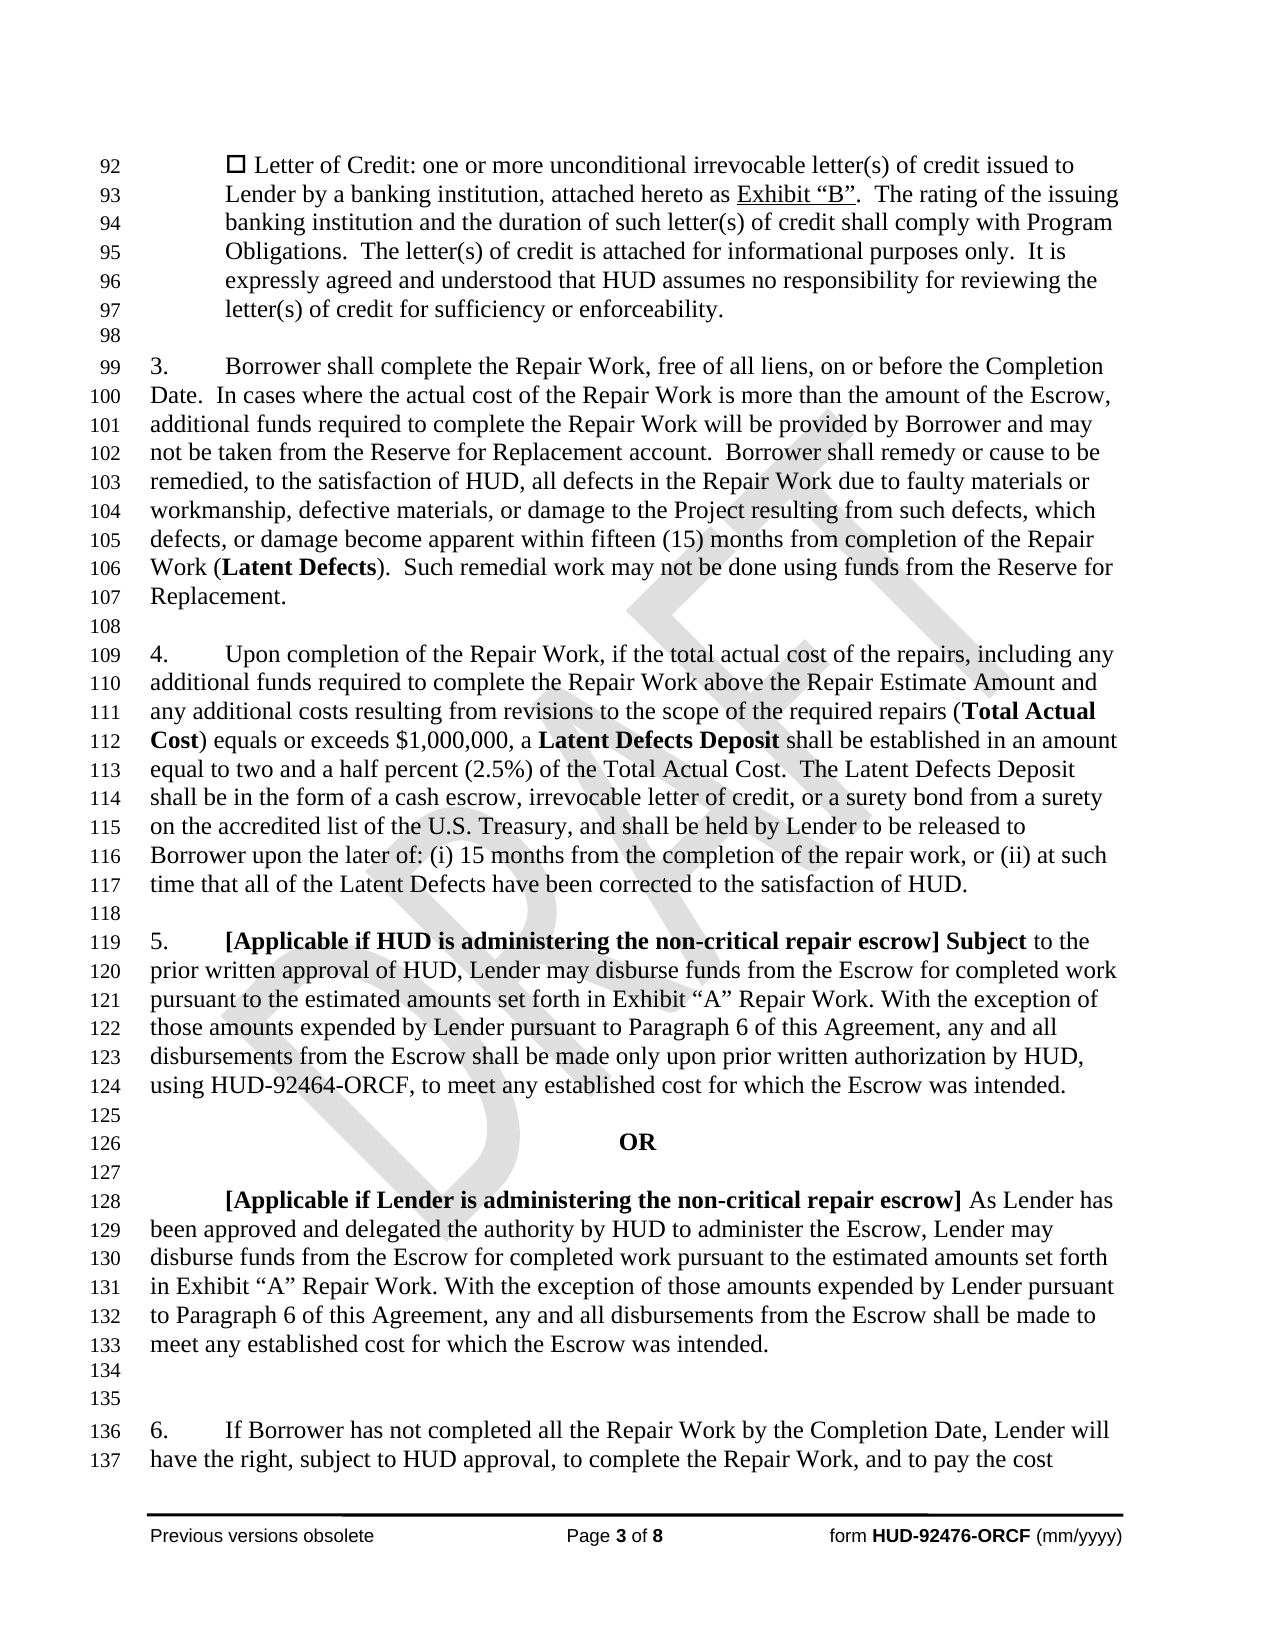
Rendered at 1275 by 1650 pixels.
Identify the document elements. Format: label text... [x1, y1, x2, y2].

text OR [150, 1127, 1125, 1156]
text 3. Borrower shall complete the Repair Work, free of all liens, on or before the Completion Date. In cases where the actual cost of the Repair Work is more than the amount of the Escrow, additional funds required to complete the Repair Work will be provided by Borrower and may not be taken from the Reserve for Replacement account. Borrower shall remedy or cause to be remedied, to the satisfaction of HUD, all defects in the Repair Work due to faulty materials or workmanship, defective materials, or damage to the Project resulting from such defects, which defects, or damage become apparent within fifteen (15) months from completion of the Repair Work (Latent Defects). Such remedial work may not be done using funds from the Reserve for Replacement. [150, 351, 1125, 610]
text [150, 1415, 1125, 1472]
text 4. Upon completion of the Repair Work, if the total actual cost of the repairs, including any additional funds required to complete the Repair Work above the Repair Estimate Amount and any additional costs resulting from revisions to the scope of the required repairs (Total Actual Cost) equals or exceeds $1,000,000, a Latent Defects Deposit shall be established in an amount equal to two and a half percent (2.5%) of the Total Actual Cost. The Latent Defects Deposit shall be in the form of a cash escrow, irrevocable letter of credit, or a surety bond from a surety on the accredited list of the U.S. Treasury, and shall be held by Lender to be released to Borrower upon the later of: (i) 15 months from the completion of the repair work, or (ii) at such time that all of the Latent Defects have been corrected to the satisfaction of HUD. [150, 639, 1125, 897]
text 5. [Applicable if HUD is administering the non-critical repair escrow] Subject to the prior written approval of HUD, Lender may disburse funds from the Escrow for completed work pursuant to the estimated amounts set forth in Exhibit “A” Repair Work. With the exception of those amounts expended by Lender pursuant to Paragraph 6 of this Agreement, any and all disbursements from the Escrow shall be made only upon prior written authorization by HUD, using HUD-92464-ORCF, to meet any established cost for which the Escrow was intended. [150, 926, 1125, 1099]
text Letter of Credit: one or more unconditional irrevocable letter(s) of credit issued to Lender by a banking institution, attached hereto as Exhibit “B”. The rating of the issuing banking institution and the duration of such letter(s) of credit shall comply with Program Obligations. The letter(s) of credit is attached for informational purposes only. It is expressly agreed and understood that HUD assumes no responsibility for reviewing the letter(s) of credit for sufficiency or enforceability. [225, 150, 1125, 322]
text [Applicable if Lender is administering the non-critical repair escrow] As Lender has been approved and delegated the authority by HUD to administer the Escrow, Lender may disburse funds from the Escrow for completed work pursuant to the estimated amounts set forth in Exhibit “A” Repair Work. With the exception of those amounts expended by Lender pursuant to Paragraph 6 of this Agreement, any and all disbursements from the Escrow shall be made to meet any established cost for which the Escrow was intended. [150, 1185, 1125, 1357]
